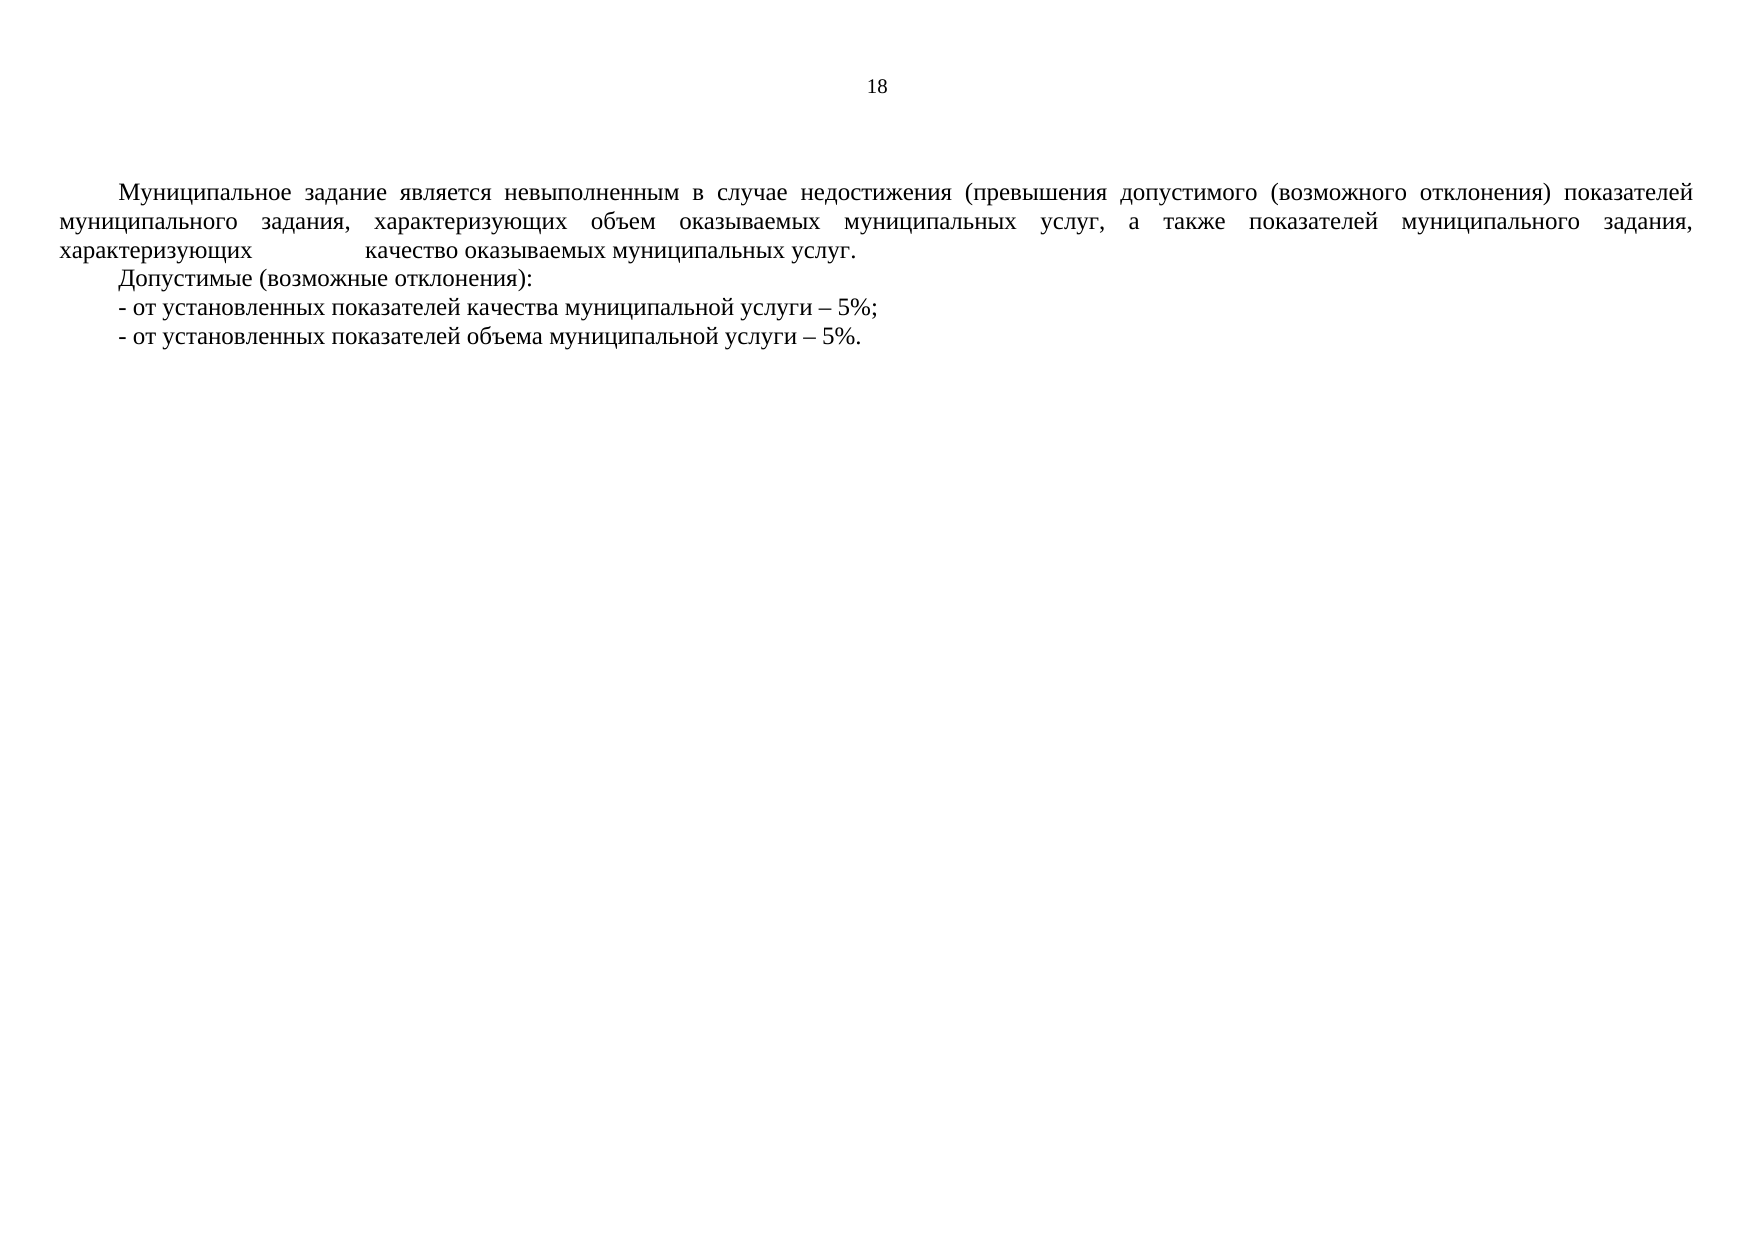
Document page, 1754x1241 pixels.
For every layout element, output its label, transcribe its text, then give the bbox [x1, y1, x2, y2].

text - от установленных показателей объема муниципальной услуги – 5%. [59, 321, 1695, 350]
text - от установленных показателей качества муниципальной услуги – 5%; [59, 292, 1695, 321]
text Муниципальное задание является невыполненным в случае недостижения (превышения допустимого (возможного отклонения) показателей муниципального задания, характеризующих объем оказываемых муниципальных услуг, а также показателей муниципального задания, характеризующих качество оказываемых муниципальных услуг. [59, 177, 1695, 263]
text Допустимые (возможные отклонения): [59, 263, 1695, 292]
